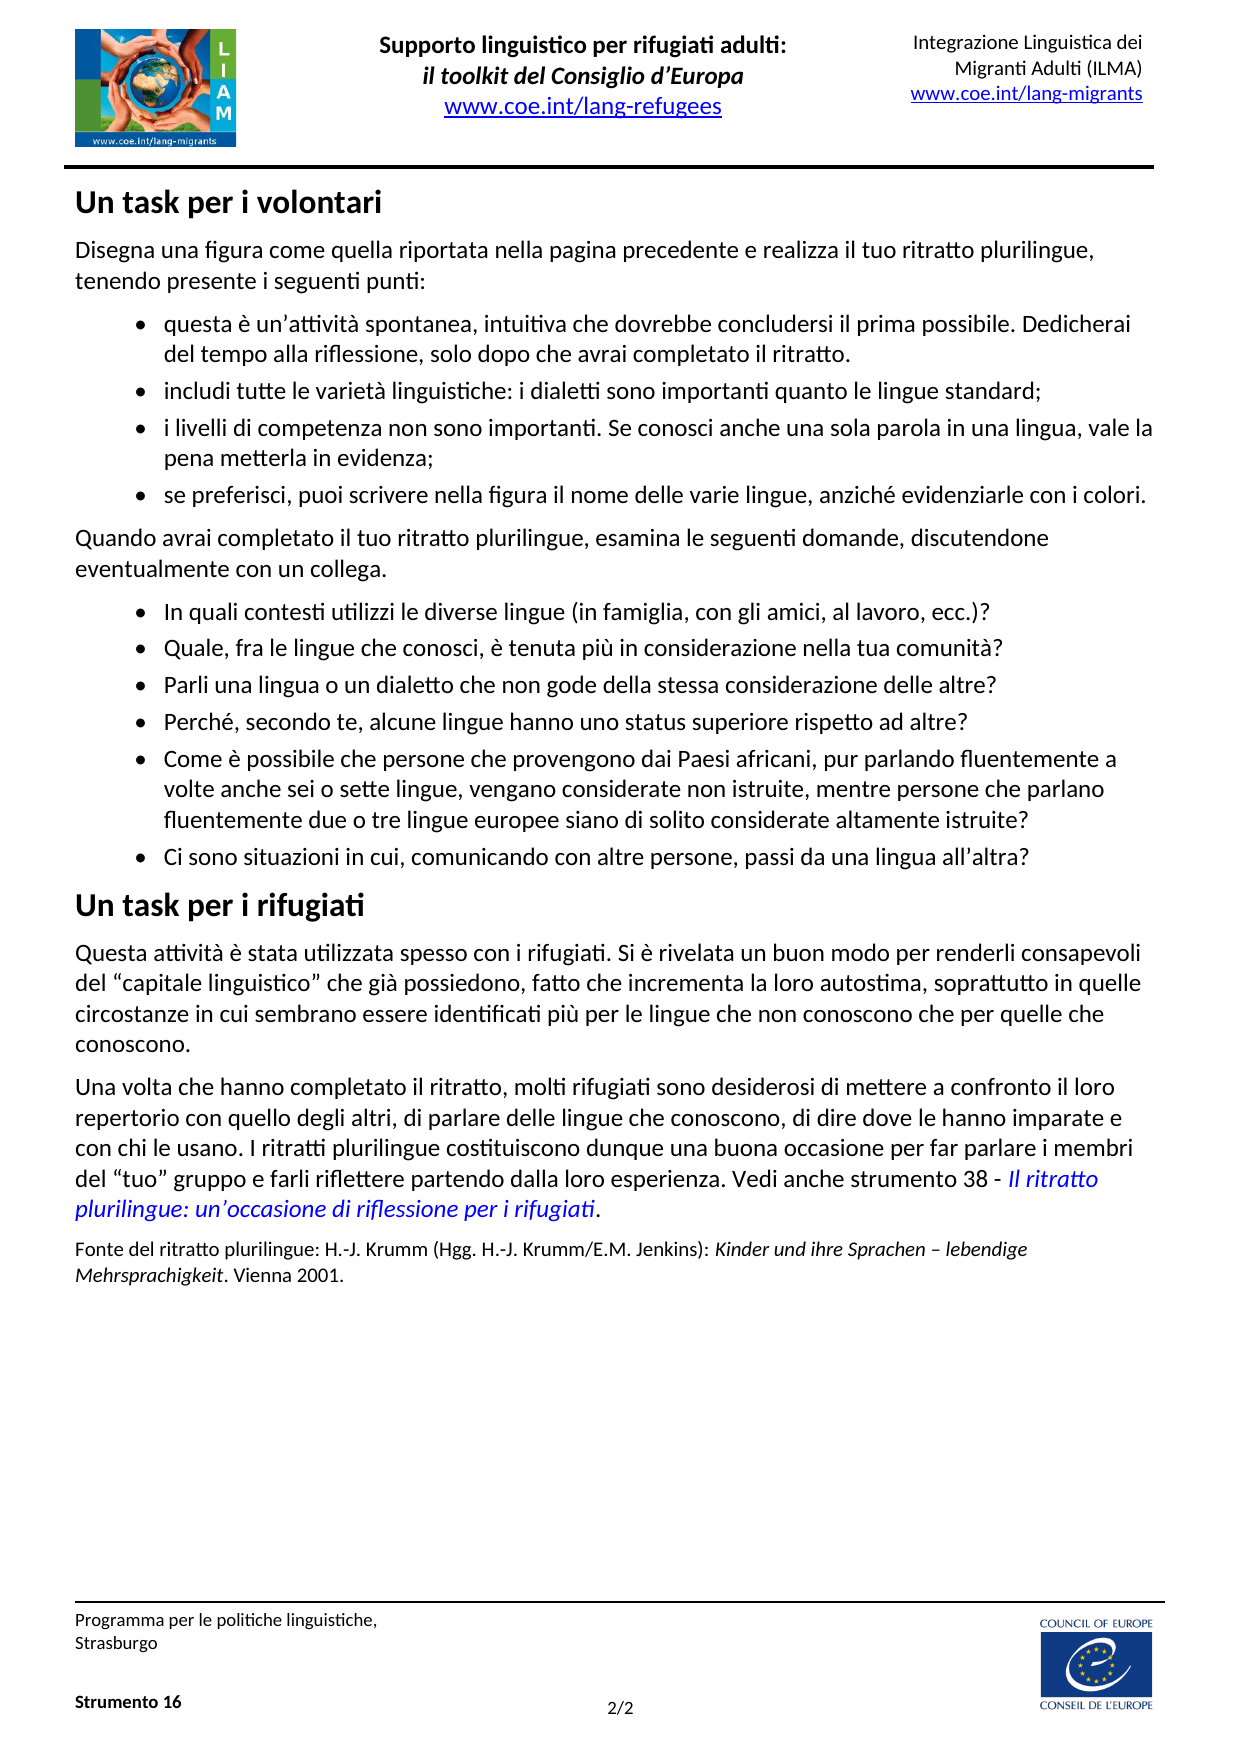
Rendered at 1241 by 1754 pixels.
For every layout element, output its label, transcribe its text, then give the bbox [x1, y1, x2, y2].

text Perché, secondo te, alcune lingue hanno uno status superiore rispetto ad altre? [134, 706, 1165, 737]
picture [216, 106, 231, 120]
text Questa attività è stata utilizzata spesso con i rifugiati. Si è rivelata un buon modo per renderli consapevoli del “capitale linguistico” che già possiedono, fatto che incrementa la loro autostima, soprattutto in quelle circostanze in cui sembrano essere identificati più per le lingue che non conoscono che per quelle che conoscono. [75, 937, 1165, 1059]
text se preferisci, puoi scrivere nella figura il nome delle varie lingue, anziché evidenziarle con i colori. [134, 479, 1165, 510]
picture [217, 85, 231, 99]
text Quando avrai completato il tuo ritratto plurilingue, esamina le seguenti domande, discutendone eventualmente con un collega. [75, 522, 1165, 583]
text Una volta che hanno completato il ritratto, molti rifugiati sono desiderosi di mettere a confronto il loro repertorio con quello degli altri, di parlare delle lingue che conoscono, di dire dove le hanno imparate e con chi le usano. I ritratti plurilingue costituiscono dunque una buona occasione per far parlare i membri del “tuo” gruppo e farli riflettere partendo dalla loro esperienza. Vedi anche strumento 38 - Il ritratto plurilingue: un’occasione di riflessione per i rifugiati. [75, 1072, 1165, 1224]
text Un task per i rifugiati [75, 884, 1165, 924]
text i livelli di competenza non sono importanti. Se conosci anche una sola parola in una lingua, vale la pena metterla in evidenza; [134, 412, 1165, 473]
text Disegna una figura come quella riportata nella pagina precedente e realizza il tuo ritratto plurilingue, tenendo presente i seguenti punti: [75, 234, 1165, 295]
text Un task per i volontari [75, 181, 1165, 222]
text Fonte del ritratto plurilingue: H.-J. Krumm (Hgg. H.-J. Krumm/E.M. Jenkins): Kinder und ihre Sprachen – lebendige Mehrsprachigkeit. Vienna 2001. [75, 1237, 1165, 1287]
text Come è possibile che persone che provengono dai Paesi africani, pur parlando fluentemente a volte anche sei o sette lingue, vengano considerate non istruite, mentre persone che parlano fluentemente due o tre lingue europee siano di solito considerate altamente istruite? [134, 743, 1165, 834]
picture [75, 29, 237, 147]
text includi tutte le varietà linguistiche: i dialetti sono importanti quanto le lingue standard; [134, 375, 1165, 406]
text Quale, fra le lingue che conosci, è tenuta più in considerazione nella tua comunità? [134, 633, 1165, 663]
text Ci sono situazioni in cui, comunicando con altre persone, passi da una lingua all’altra? [134, 841, 1165, 871]
picture [1026, 1608, 1166, 1720]
text questa è un’attività spontanea, intuitiva che dovrebbe concludersi il prima possibile. Dedicherai del tempo alla riflessione, solo dopo che avrai completato il ritratto. [134, 308, 1165, 369]
text Parli una lingua o un dialetto che non gode della stessa considerazione delle altre? [134, 669, 1165, 700]
text In quali contesti utilizzi le diverse lingue (in famiglia, con gli amici, al lavoro, ecc.)? [134, 596, 1165, 626]
